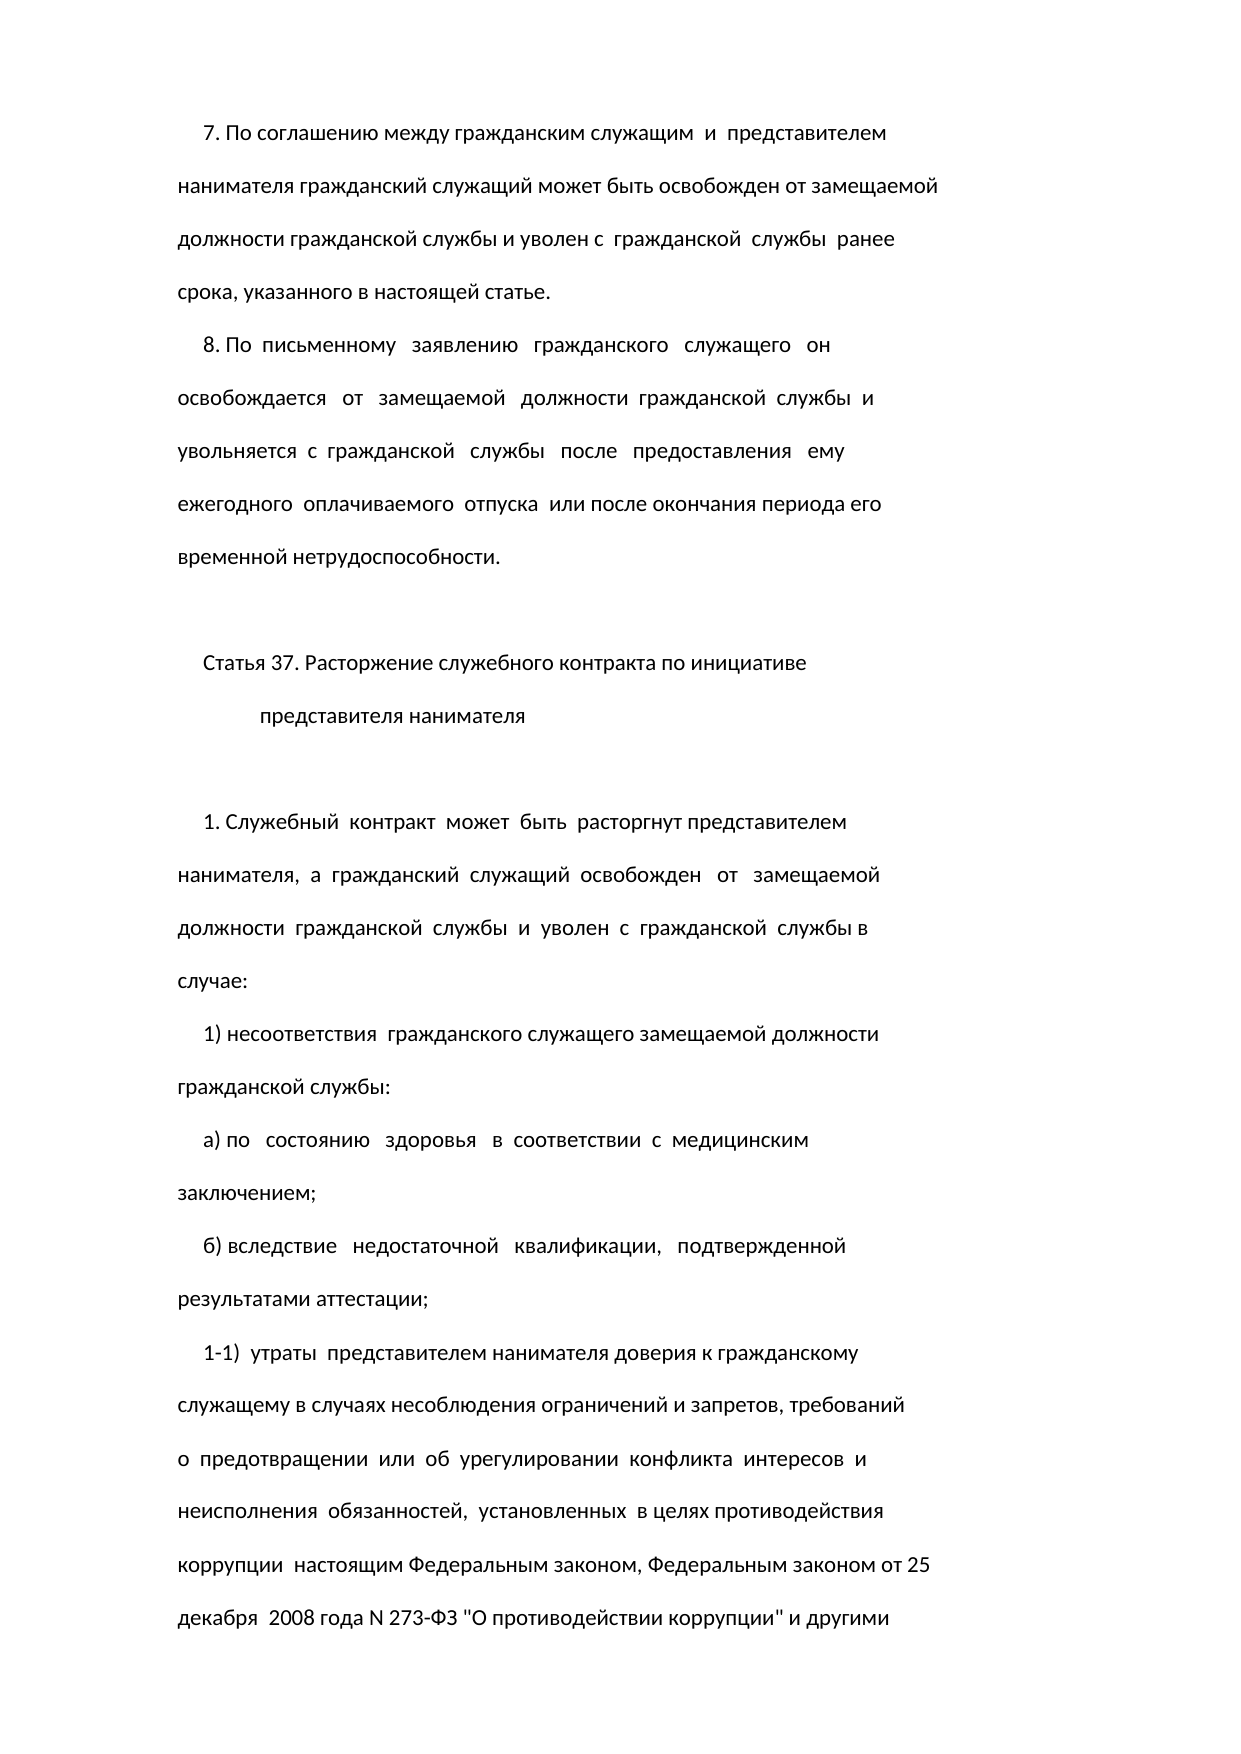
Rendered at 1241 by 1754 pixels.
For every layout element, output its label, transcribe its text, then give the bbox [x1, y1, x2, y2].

text результатами аттестации; [177, 1284, 1152, 1313]
text коррупции настоящим Федеральным законом, Федеральным законом от 25 [177, 1550, 1152, 1578]
text ежегодного оплачиваемого отпуска или после окончания периода его [177, 489, 1152, 517]
text нанимателя, а гражданский служащий освобожден от замещаемой [177, 860, 1152, 888]
text должности гражданской службы и уволен с гражданской службы ранее [177, 224, 1152, 252]
text 8. По письменному заявлению гражданского служащего он [177, 330, 1152, 358]
text увольняется с гражданской службы после предоставления ему [177, 436, 1152, 464]
text о предотвращении или об урегулировании конфликта интересов и [177, 1444, 1152, 1472]
text заключением; [177, 1178, 1152, 1207]
text неисполнения обязанностей, установленных в целях противодействия [177, 1497, 1152, 1525]
text гражданской службы: [177, 1072, 1152, 1101]
text срока, указанного в настоящей статье. [177, 277, 1152, 305]
text представителя нанимателя [177, 701, 1152, 729]
text а) по состоянию здоровья в соответствии с медицинским [177, 1126, 1152, 1153]
text 1-1) утраты представителем нанимателя доверия к гражданскому [177, 1338, 1152, 1366]
text декабря 2008 года N 273-ФЗ "О противодействии коррупции" и другими [177, 1603, 1152, 1631]
text нанимателя гражданский служащий может быть освобожден от замещаемой [177, 171, 1152, 199]
text случае: [177, 966, 1152, 994]
text временной нетрудоспособности. [177, 542, 1152, 570]
text должности гражданской службы и уволен с гражданской службы в [177, 913, 1152, 941]
text 1) несоответствия гражданского служащего замещаемой должности [177, 1019, 1152, 1047]
text 1. Служебный контракт может быть расторгнут представителем [177, 807, 1152, 835]
text освобождается от замещаемой должности гражданской службы и [177, 383, 1152, 411]
text 7. По соглашению между гражданским служащим и представителем [177, 118, 1152, 146]
text Статья 37. Расторжение служебного контракта по инициативе [177, 648, 1152, 676]
text б) вследствие недостаточной квалификации, подтвержденной [177, 1232, 1152, 1259]
text служащему в случаях несоблюдения ограничений и запретов, требований [177, 1391, 1152, 1419]
